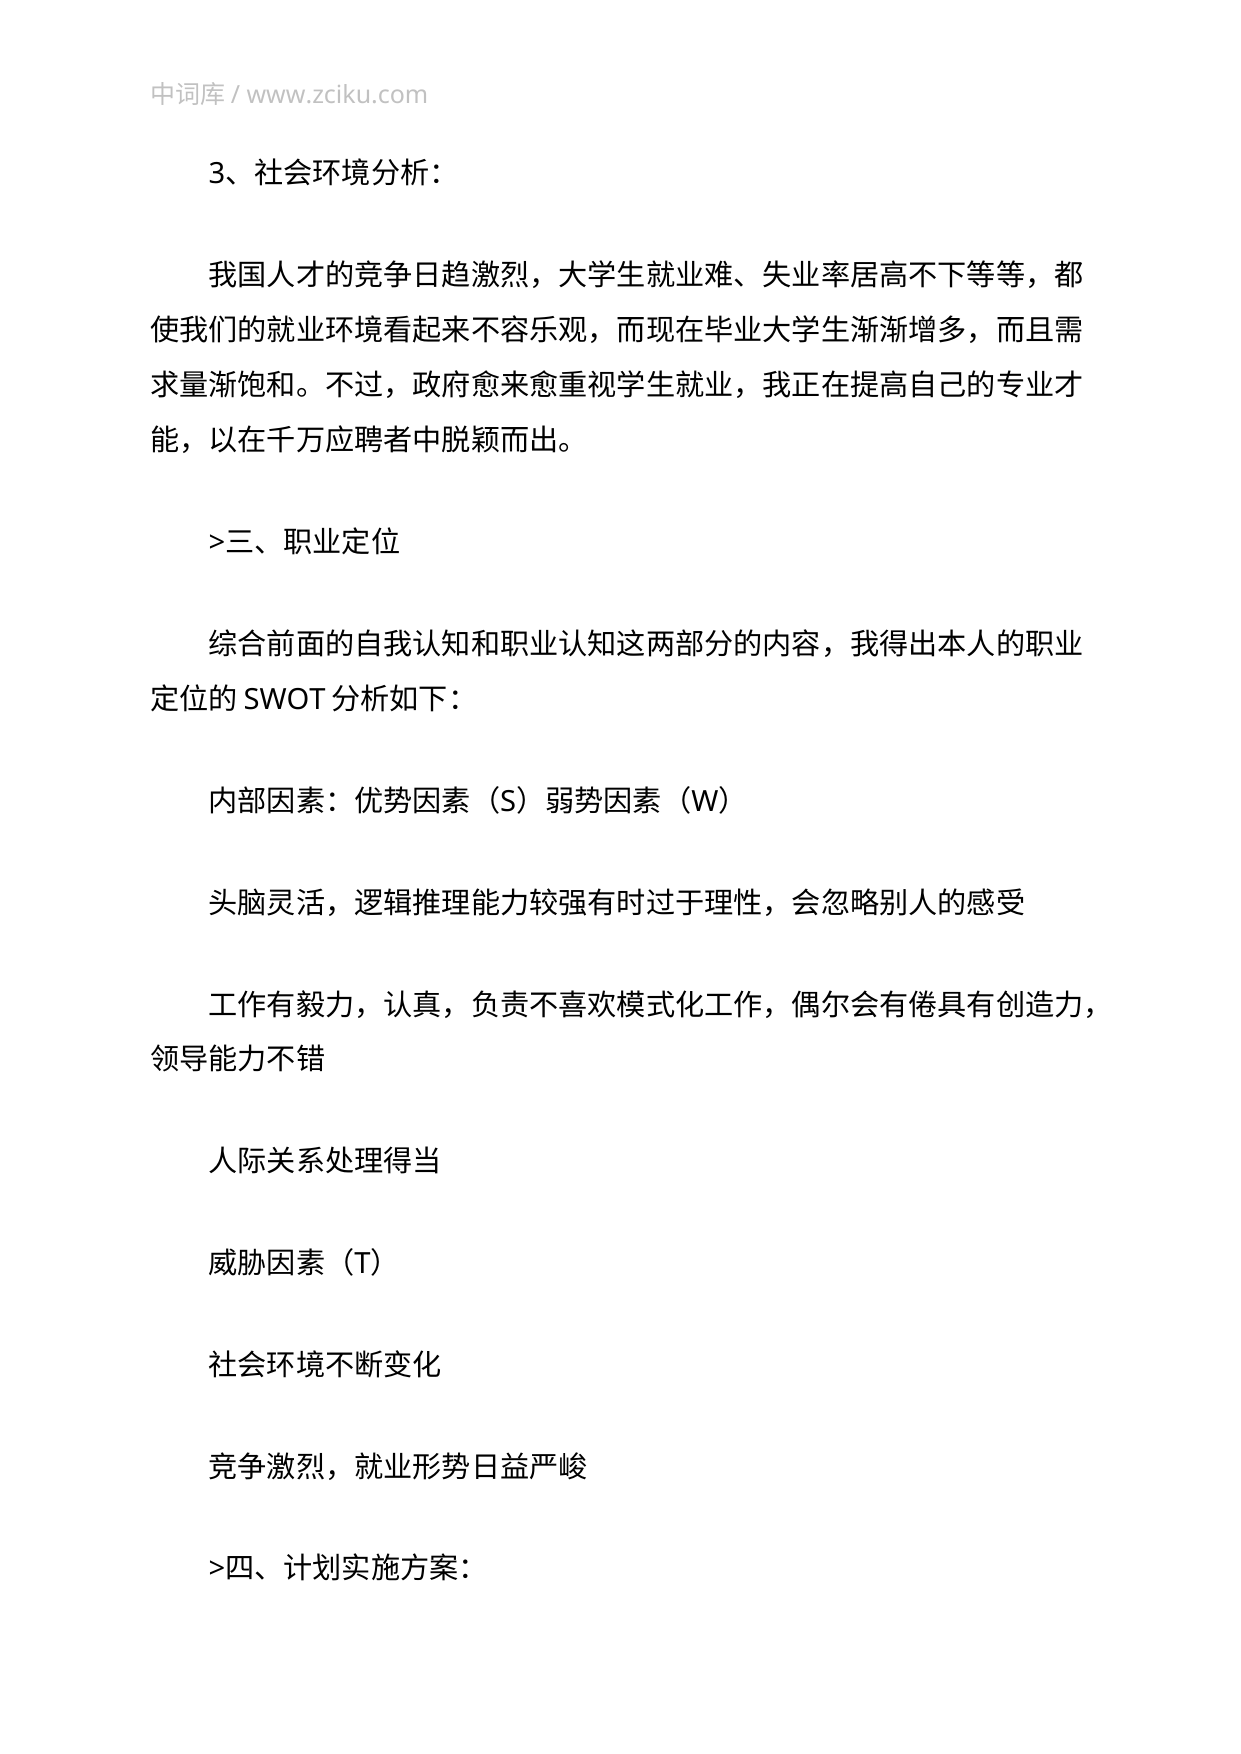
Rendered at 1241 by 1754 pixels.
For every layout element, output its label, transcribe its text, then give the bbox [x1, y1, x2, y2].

text 3、社会环境分析： [150, 150, 1090, 192]
text 综合前面的自我认知和职业认知这两部分的内容，我得出本人的职业定位的SWOT分析如下： [150, 620, 1090, 718]
text 我国人才的竞争日趋激烈，大学生就业难、失业率居高不下等等，都使我们的就业环境看起来不容乐观，而现在毕业大学生渐渐增多，而且需求量渐饱和。不过，政府愈来愈重视学生就业，我正在提高自己的专业才能，以在千万应聘者中脱颖而出。 [150, 252, 1090, 459]
text >四、计划实施方案： [150, 1545, 1090, 1587]
text 人际关系处理得当 [150, 1138, 1090, 1180]
text 工作有毅力，认真，负责不喜欢模式化工作，偶尔会有倦具有创造力，领导能力不错 [150, 981, 1090, 1078]
text >三、职业定位 [150, 518, 1090, 561]
text 竞争激烈，就业形势日益严峻 [150, 1443, 1090, 1486]
text 威胁因素（T） [150, 1239, 1090, 1282]
text 内部因素：优势因素（S）弱势因素（W） [150, 777, 1090, 820]
text 头脑灵活，逻辑推理能力较强有时过于理性，会忽略别人的感受 [150, 879, 1090, 922]
text 社会环境不断变化 [150, 1341, 1090, 1384]
